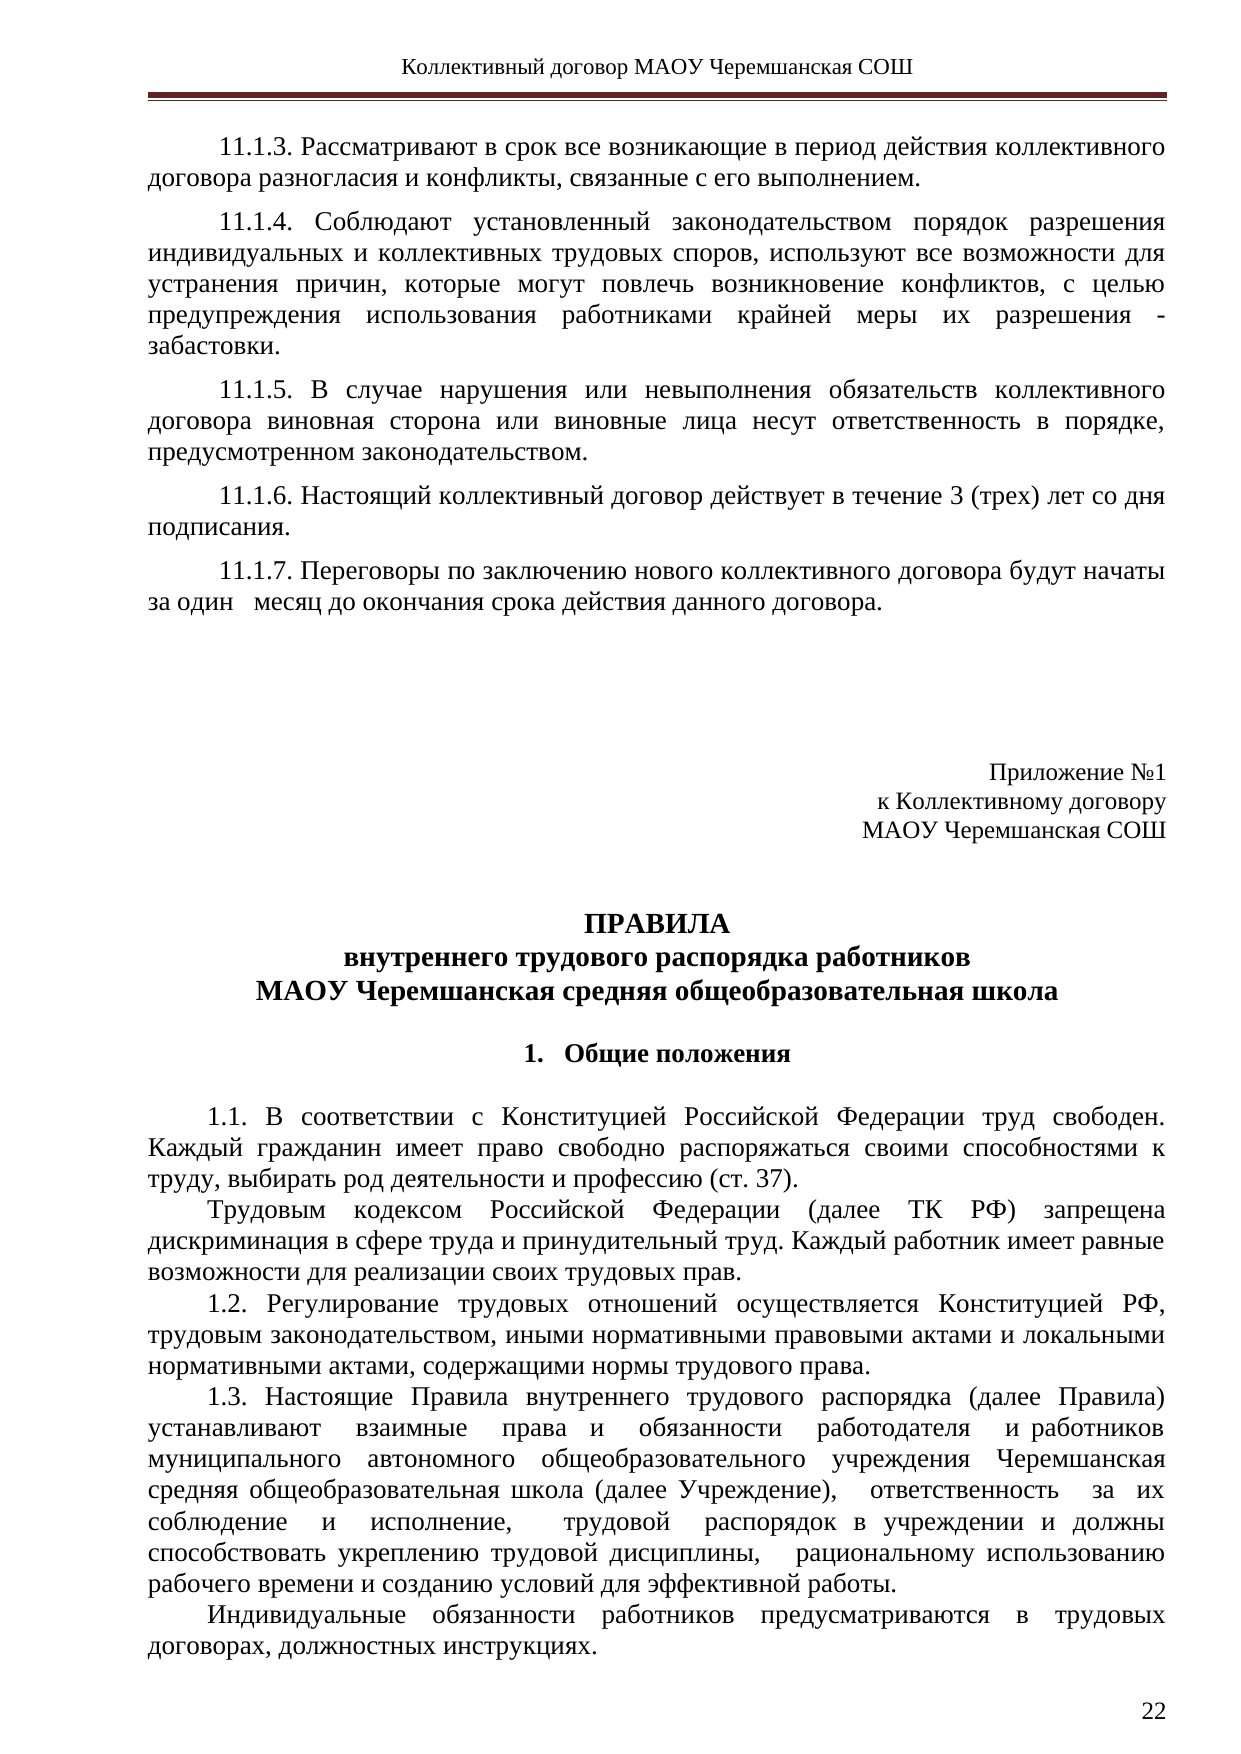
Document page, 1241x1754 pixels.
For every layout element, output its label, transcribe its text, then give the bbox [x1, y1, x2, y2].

text 1. Общие положения [148, 1037, 1167, 1069]
text Индивидуальные обязанности работников предусматриваются в трудовых договорах, должностных инструкциях. [148, 1598, 1167, 1660]
text Приложение №1 [148, 757, 1167, 786]
text 1.1. В соответствии с Конституцией Российской Федерации труд свободен. Каждый гражданин имеет право свободно распоряжаться своими способностями к труду, выбирать род деятельности и профессию (ст. 37). [148, 1100, 1167, 1193]
text 11.1.5. В случае нарушения или невыполнения обязательств коллективного договора виновная сторона или виновные лица несут ответственность в порядке, предусмотренном законодательством. [148, 373, 1167, 467]
text 11.1.4. Соблюдают установленный законодательством порядок разрешения индивидуальных и коллективных трудовых споров, используют все возможности для устранения причин, которые могут повлечь возникновение конфликтов, с целью предупреждения использования работниками крайней меры их разрешения - забастовки. [148, 205, 1167, 361]
text к Коллективному договору [148, 786, 1167, 815]
text внутреннего трудового распорядка работников [148, 939, 1167, 973]
text ПРАВИЛА [148, 906, 1167, 939]
text МАОУ Черемшанская средняя общеобразовательная школа [148, 973, 1167, 1006]
text 11.1.3. Рассматривают в срок все возникающие в период действия коллективного договора разногласия и конфликты, связанные с его выполнением. [148, 130, 1167, 192]
text 11.1.7. Переговоры по заключению нового коллективного договора будут начаты за один месяц до окончания срока действия данного договора. [148, 554, 1167, 616]
text 1.3. Настоящие Правила внутреннего трудового распорядка (далее Правила) устанавливают взаимные права и обязанности работодателя и работников муниципального автономного общеобразовательного учреждения Черемшанская средняя общеобразовательная школа (далее Учреждение), ответственность за их соблюдение и исполнение, трудовой распорядок в учреждении и должны способствовать укреплению трудовой дисциплины, рациональному использованию рабочего времени и созданию условий для эффективной работы. [148, 1380, 1167, 1598]
text 1.2. Регулирование трудовых отношений осуществляется Конституцией РФ, трудовым законодательством, иными нормативными правовыми актами и локальными нормативными актами, содержащими нормы трудового права. [148, 1287, 1167, 1380]
text 11.1.6. Настоящий коллективный договор действует в течение 3 (трех) лет со дня подписания. [148, 479, 1167, 541]
text МАОУ Черемшанская СОШ [148, 815, 1167, 843]
text Трудовым кодексом Российской Федерации (далее ТК РФ) запрещена дискриминация в сфере труда и принудительный труд. Каждый работник имеет равные возможности для реализации своих трудовых прав. [148, 1193, 1167, 1287]
